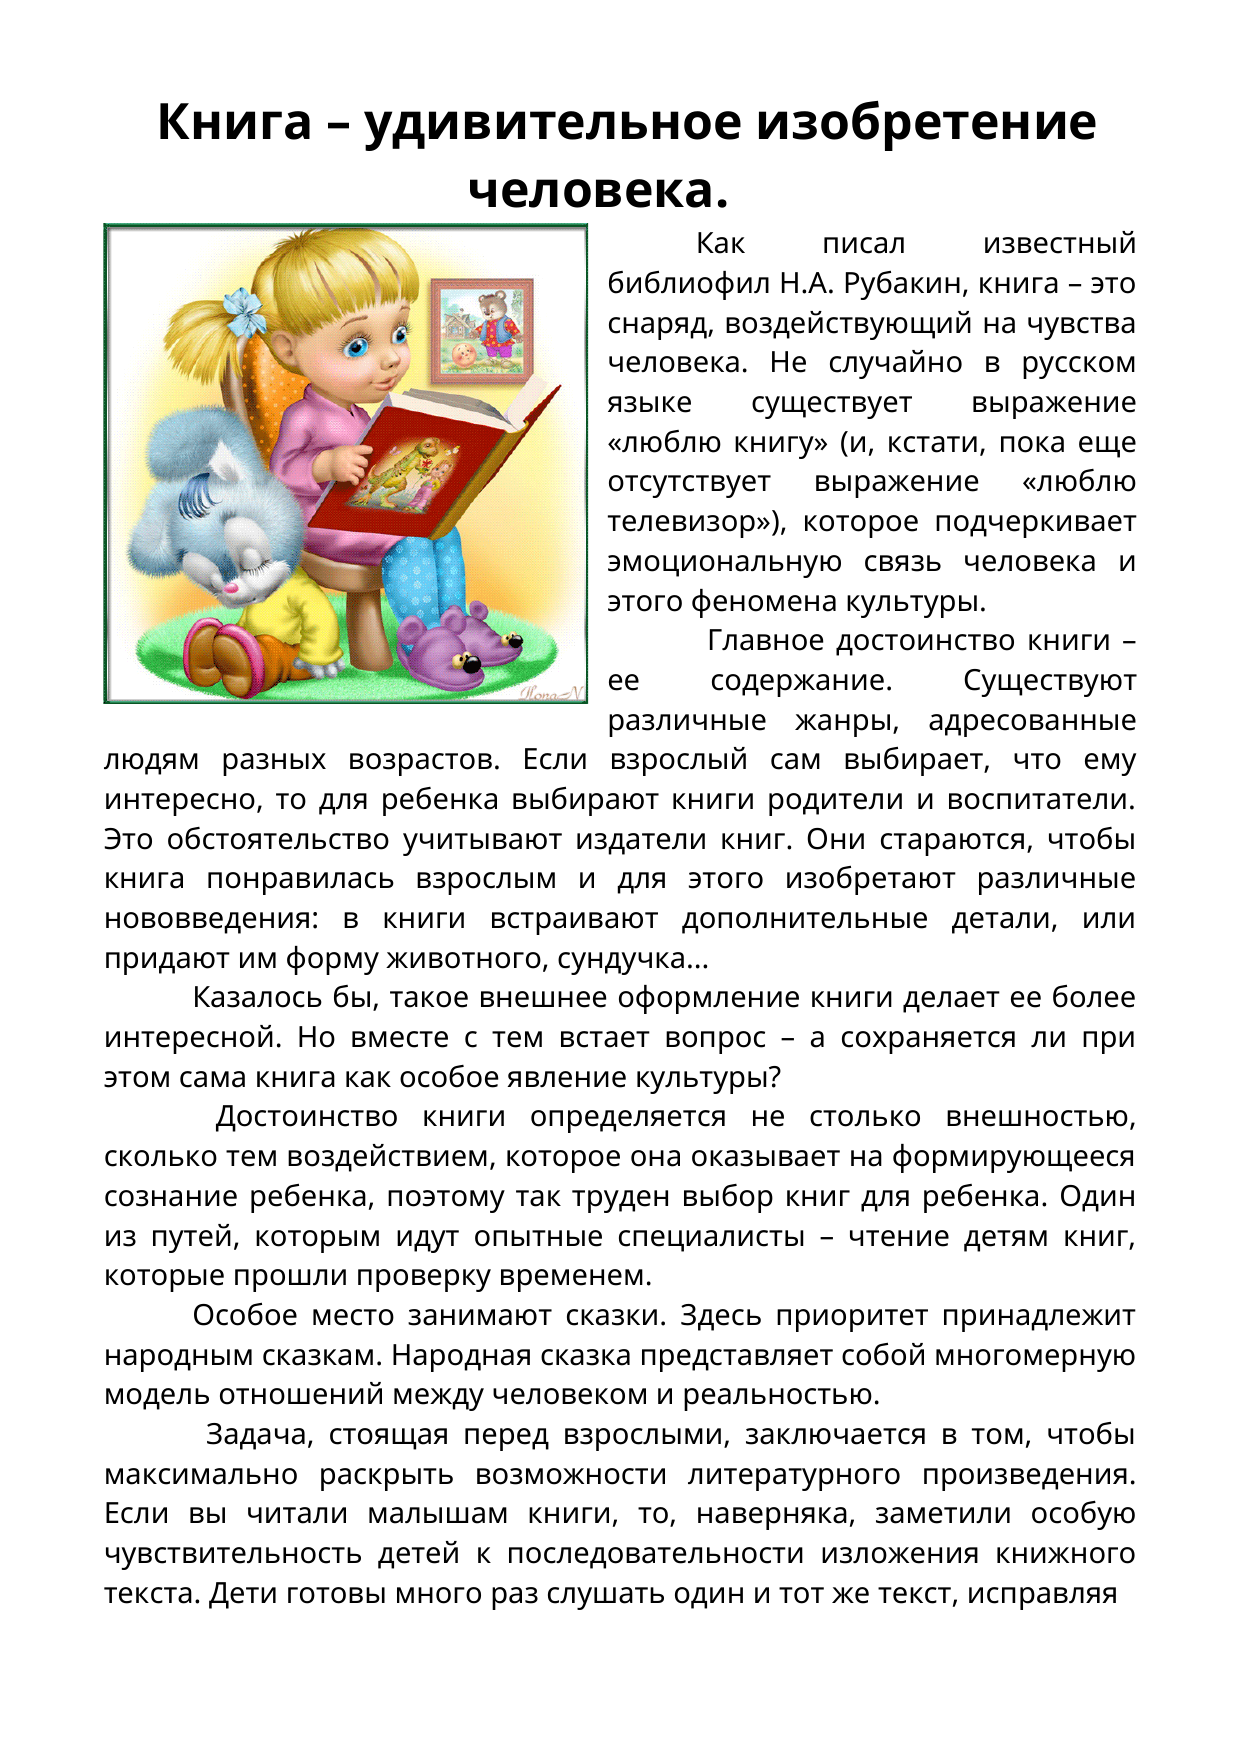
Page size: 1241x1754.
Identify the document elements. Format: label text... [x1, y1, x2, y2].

text Особое место занимают сказки. Здесь приоритет принадлежит народным сказкам. Народная сказка представляет собой многомерную модель отношений между человеком и реальностью. [103, 1294, 1137, 1413]
text Главное достоинство книги – ее содержание. Существуют различные жанры, адресованные людям разных возрастов. Если взрослый сам выбирает, что ему интересно, то для ребенка выбирают книги родители и воспитатели. Это обстоятельство учитывают издатели книг. Они стараются, чтобы книга понравилась взрослым и для этого изобретают различные нововведения: в книги встраивают дополнительные детали, или придают им форму животного, сундучка... [103, 619, 1137, 977]
text Достоинство книги определяется не столько внешностью, сколько тем воздействием, которое она оказывает на формирующееся сознание ребенка, поэтому так труден выбор книг для ребенка. Один из путей, которым идут опытные специалисты – чтение детям книг, которые прошли проверку временем. [103, 1096, 1137, 1294]
text Задача, стоящая перед взрослыми, заключается в том, чтобы максимально раскрыть возможности литературного произведения. Если вы читали малышам книги, то, наверняка, заметили особую чувствительность детей к последовательности изложения книжного текста. Дети готовы много раз слушать один и тот же текст, исправляя [103, 1413, 1137, 1612]
text Книга – удивительное изобретение человека. [44, 86, 1152, 223]
text Как писал известный библиофил Н.А. Рубакин, книга – это снаряд, воздействующий на чувства человека. Не случайно в русском языке существует выражение «люблю книгу» (и, кстати, пока еще отсутствует выражение «люблю телевизор»), которое подчеркивает эмоциональную связь человека и этого феномена культуры. [589, 223, 1137, 619]
picture [103, 223, 589, 704]
text Казалось бы, такое внешнее оформление книги делает ее более интересной. Но вместе с тем встает вопрос – а сохраняется ли при этом сама книга как особое явление культуры? [103, 977, 1137, 1096]
